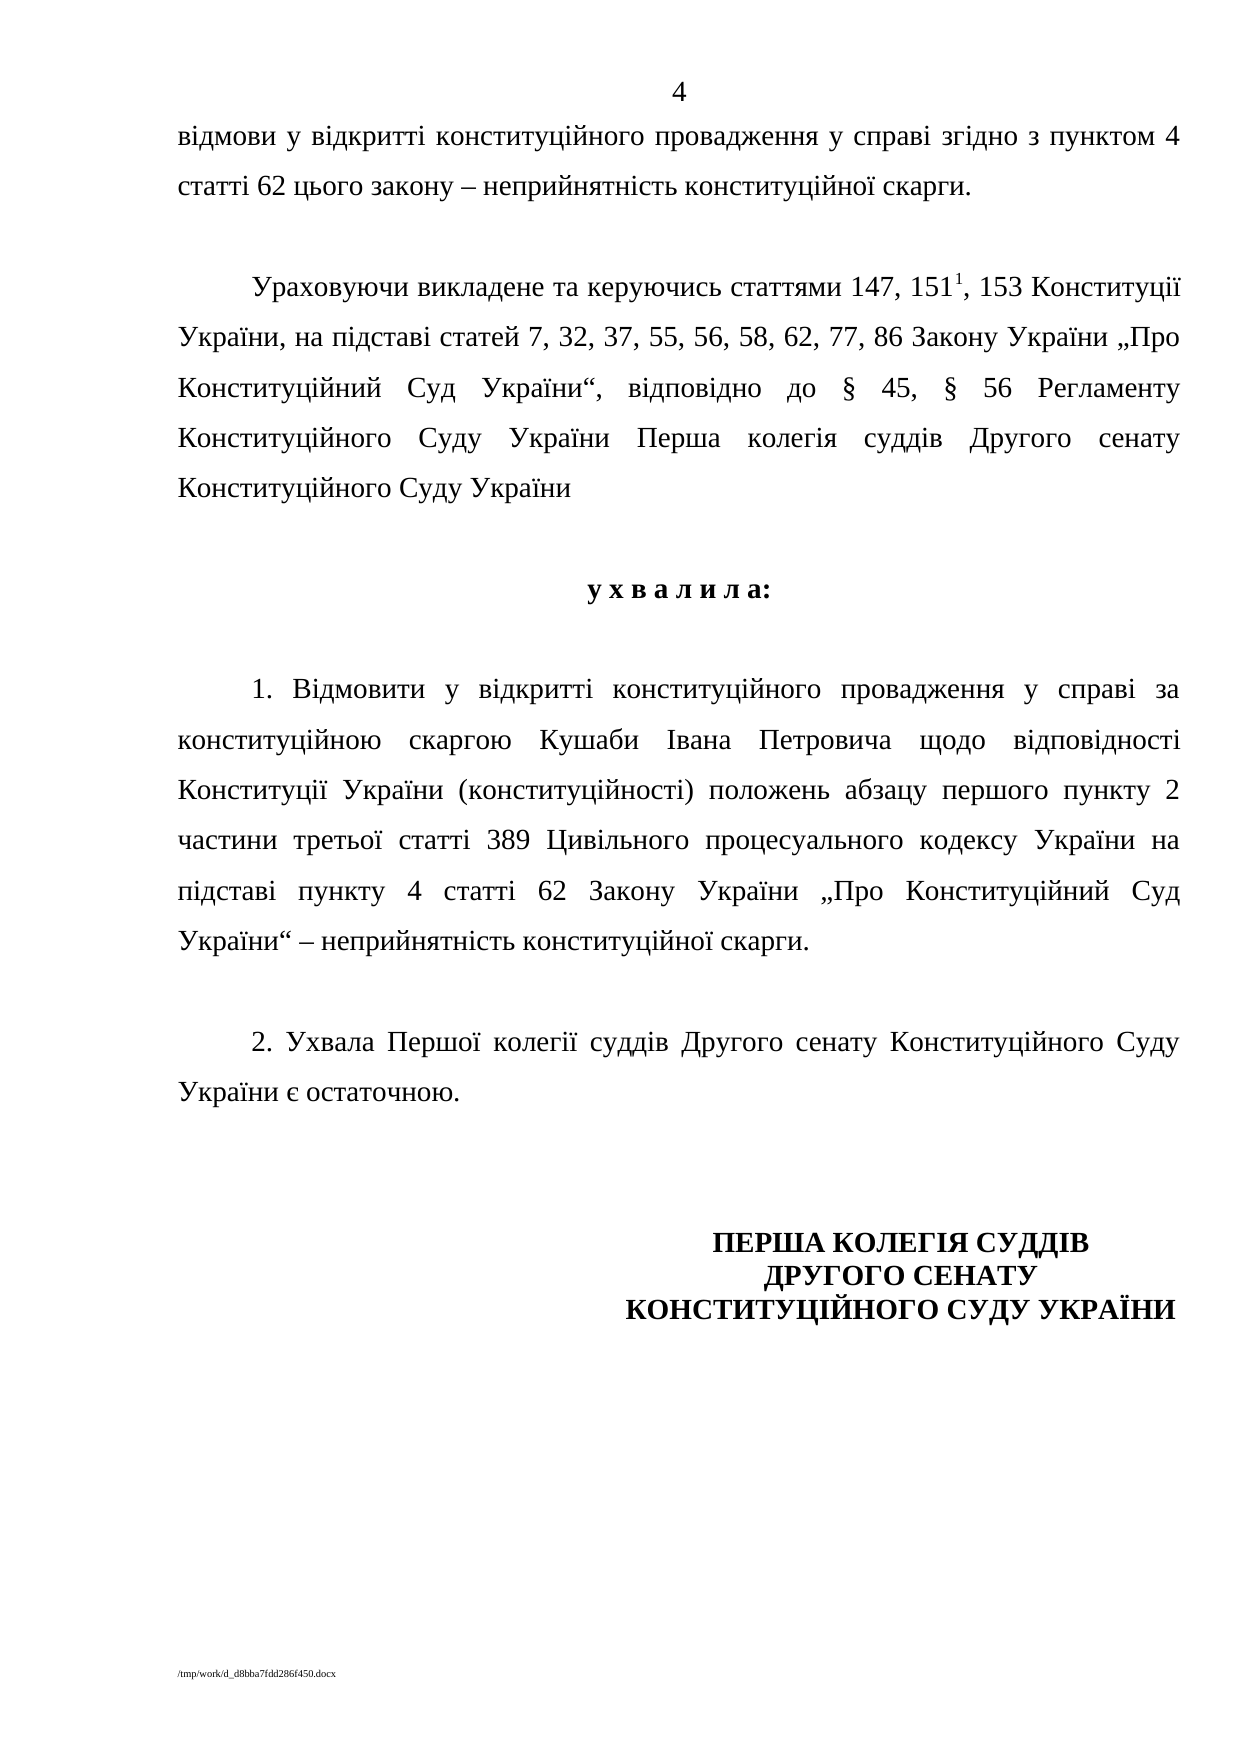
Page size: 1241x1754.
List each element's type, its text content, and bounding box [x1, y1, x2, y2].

text у х в а л и л а: [177, 571, 1181, 604]
text 2. Ухвала Першої колегії суддів Другого сенату Конституційного Суду України є остаточною. [177, 1024, 1181, 1108]
text 1. Відмовити у відкритті конституційного провадження у справі за конституційною скаргою Кушаби Івана Петровича щодо відповідності Конституції України (конституційності) положень абзацу першого пункту 2 частини третьої статті 389 Цивільного процесуального кодексу України на підставі пункту 4 статті 62 Закону України „Про Конституційний Суд України“ – неприйнятність конституційної скарги. [177, 672, 1181, 957]
text Конституційного Суду України [620, 1292, 1181, 1326]
text Ураховуючи викладене та керуючись статтями 147, 1511, 153 Конституції України, на підставі статей 7, 32, 37, 55, 56, 58, 62, 77, 86 Закону України „Про Конституційний Суд України“, відповідно до § 45, § 56 Регламенту Конституційного Суду України Перша колегія суддів Другого сенату Конституційного Суду України [177, 269, 1181, 504]
text Перша колегія суддів [620, 1225, 1181, 1258]
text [177, 118, 1181, 202]
text Другого сенату [620, 1258, 1181, 1292]
